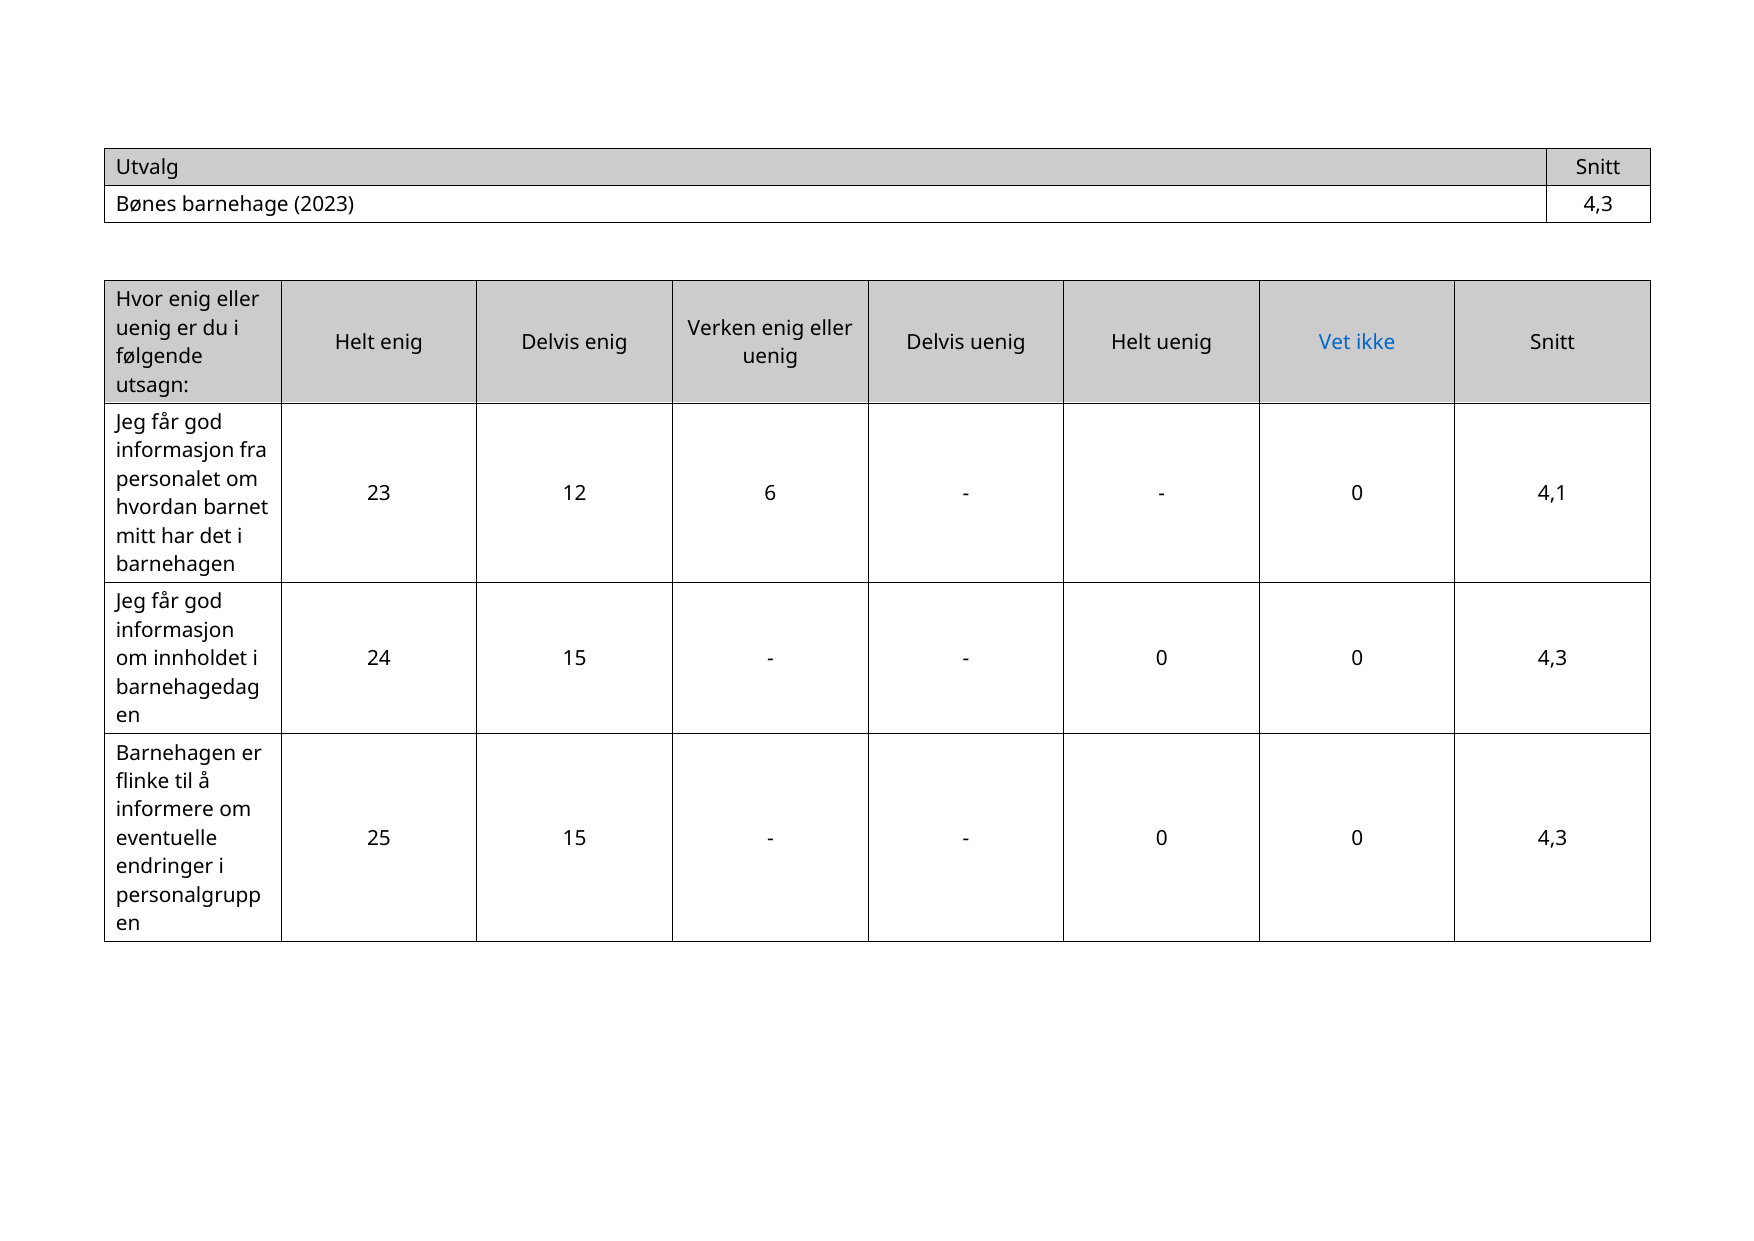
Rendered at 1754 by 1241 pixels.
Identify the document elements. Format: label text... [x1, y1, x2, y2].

table_cell 0 [1064, 583, 1259, 733]
table_cell 15 [477, 734, 672, 941]
table_cell Jeg får god informasjon fra personalet om hvordan barnet mitt har det i barnehagen [105, 404, 281, 582]
table_header Snitt [1455, 281, 1650, 402]
table_cell 15 [477, 583, 672, 733]
table_header Vet ikke [1260, 281, 1454, 402]
table_cell 0 [1260, 734, 1454, 941]
table_cell - [673, 734, 868, 941]
table_cell 24 [282, 583, 476, 733]
table_cell 0 [1064, 734, 1259, 941]
table_cell Bønes barnehage (2023) [105, 186, 1546, 222]
table_cell 4,3 [1455, 734, 1650, 941]
table_header Delvis uenig [869, 281, 1063, 402]
table_cell 12 [477, 404, 672, 582]
table_header Snitt [1547, 149, 1650, 185]
table_cell - [869, 583, 1063, 733]
table_cell - [673, 583, 868, 733]
table_header Hvor enig eller uenig er du i følgende utsagn: [105, 281, 281, 402]
table_header Helt enig [282, 281, 476, 402]
table_cell - [1064, 404, 1259, 582]
table_cell 4,1 [1455, 404, 1650, 582]
table_cell 4,3 [1547, 186, 1650, 222]
table_header Helt uenig [1064, 281, 1259, 402]
table_cell Jeg får god informasjon om innholdet i barnehagedagen [105, 583, 281, 733]
table_cell 0 [1260, 583, 1454, 733]
table_cell Barnehagen er flinke til å informere om eventuelle endringer i personalgruppen [105, 734, 281, 941]
table_cell 25 [282, 734, 476, 941]
table_cell 6 [673, 404, 868, 582]
table_header Delvis enig [477, 281, 672, 402]
table_cell 23 [282, 404, 476, 582]
table_header Verken enig eller uenig [673, 281, 868, 402]
table_cell - [869, 734, 1063, 941]
table_header Utvalg [105, 149, 1546, 185]
table_cell 0 [1260, 404, 1454, 582]
table_cell - [869, 404, 1063, 582]
table_cell 4,3 [1455, 583, 1650, 733]
